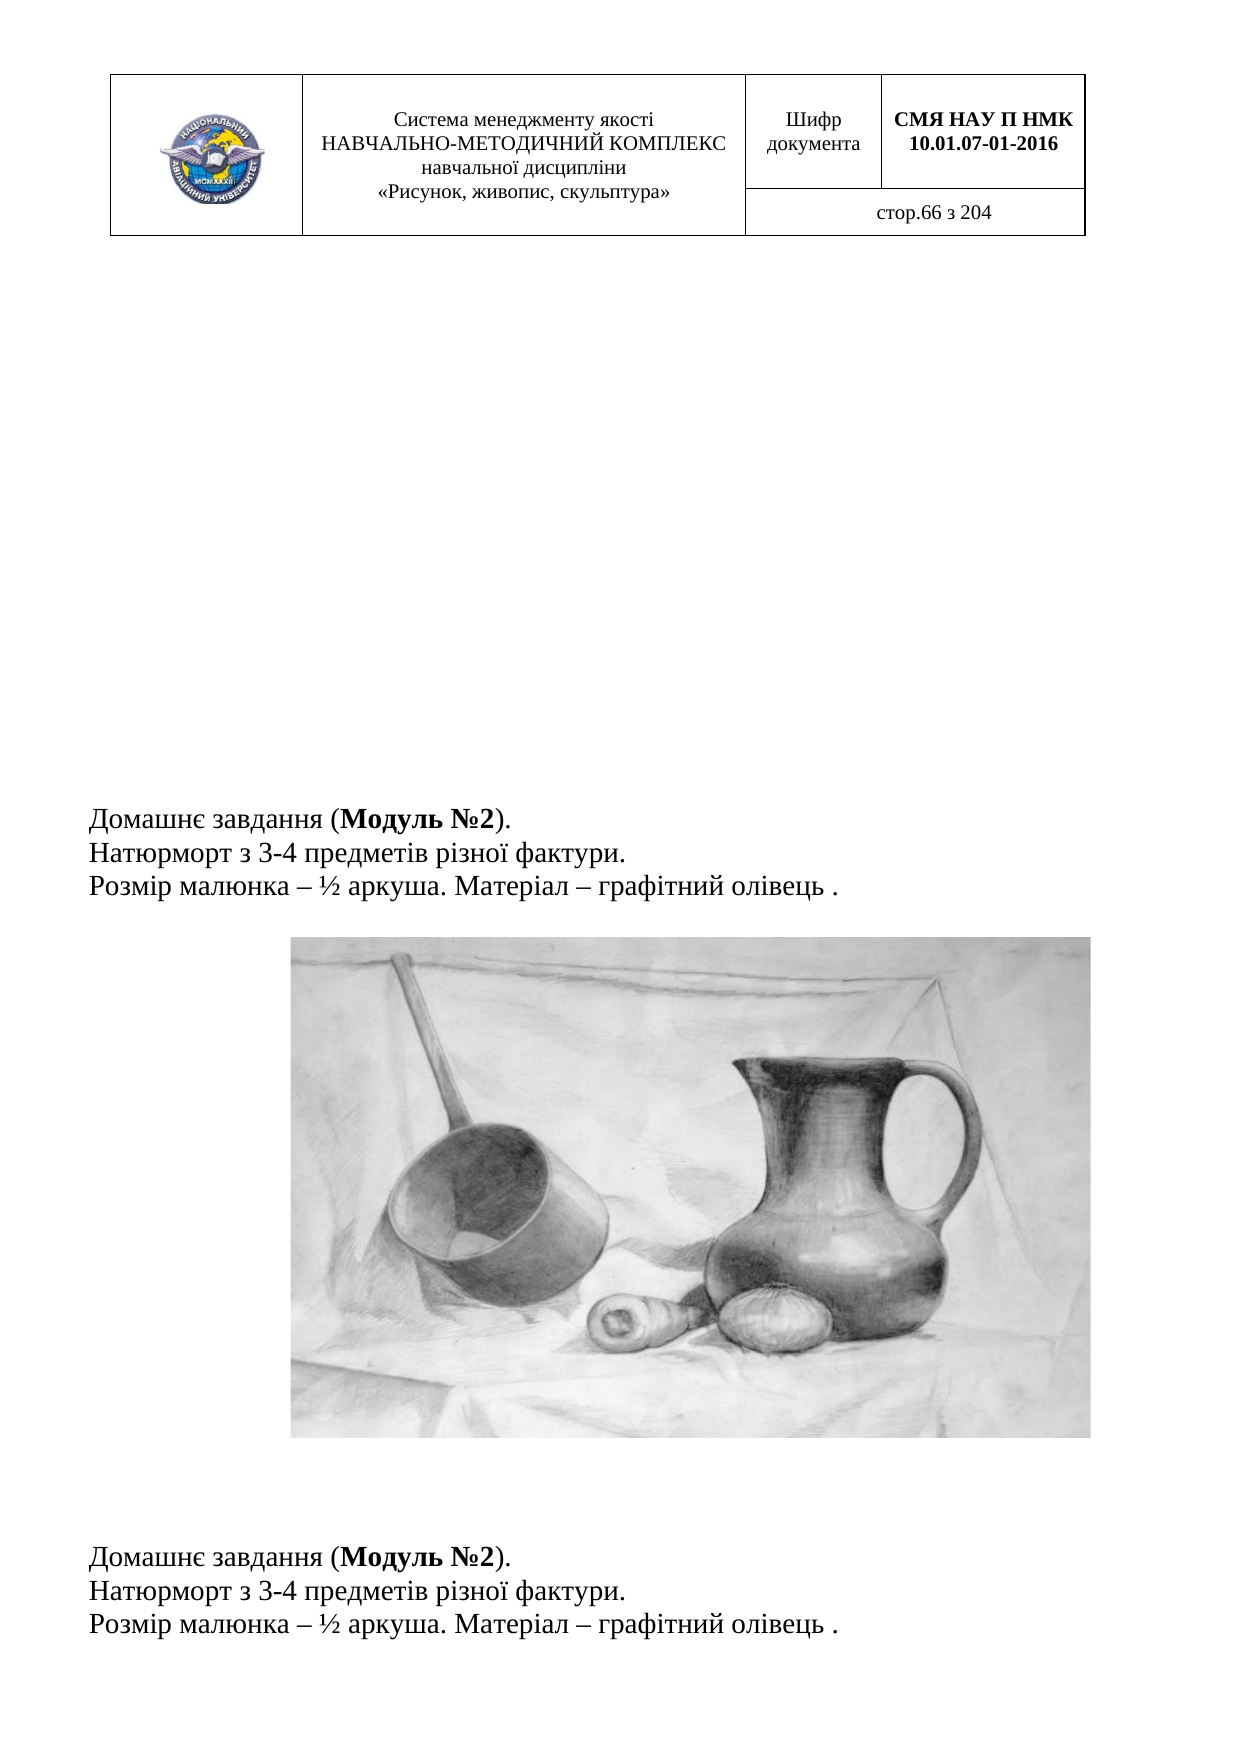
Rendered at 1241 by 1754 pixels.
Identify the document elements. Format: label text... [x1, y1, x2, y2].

text Домашнє завдання (Модуль №2). [88, 1539, 1107, 1573]
text Розмір малюнка – ½ аркуша. Матеріал – графітний олівець . [88, 868, 1107, 902]
picture [290, 937, 1091, 1438]
text Домашнє завдання (Модуль №2). [88, 801, 1107, 835]
text Натюрморт з 3-4 предметів різної фактури. [88, 1573, 1107, 1606]
picture [158, 111, 265, 203]
text Розмір малюнка – ½ аркуша. Матеріал – графітний олівець . [88, 1606, 1107, 1640]
text Натюрморт з 3-4 предметів різної фактури. [88, 835, 1107, 868]
